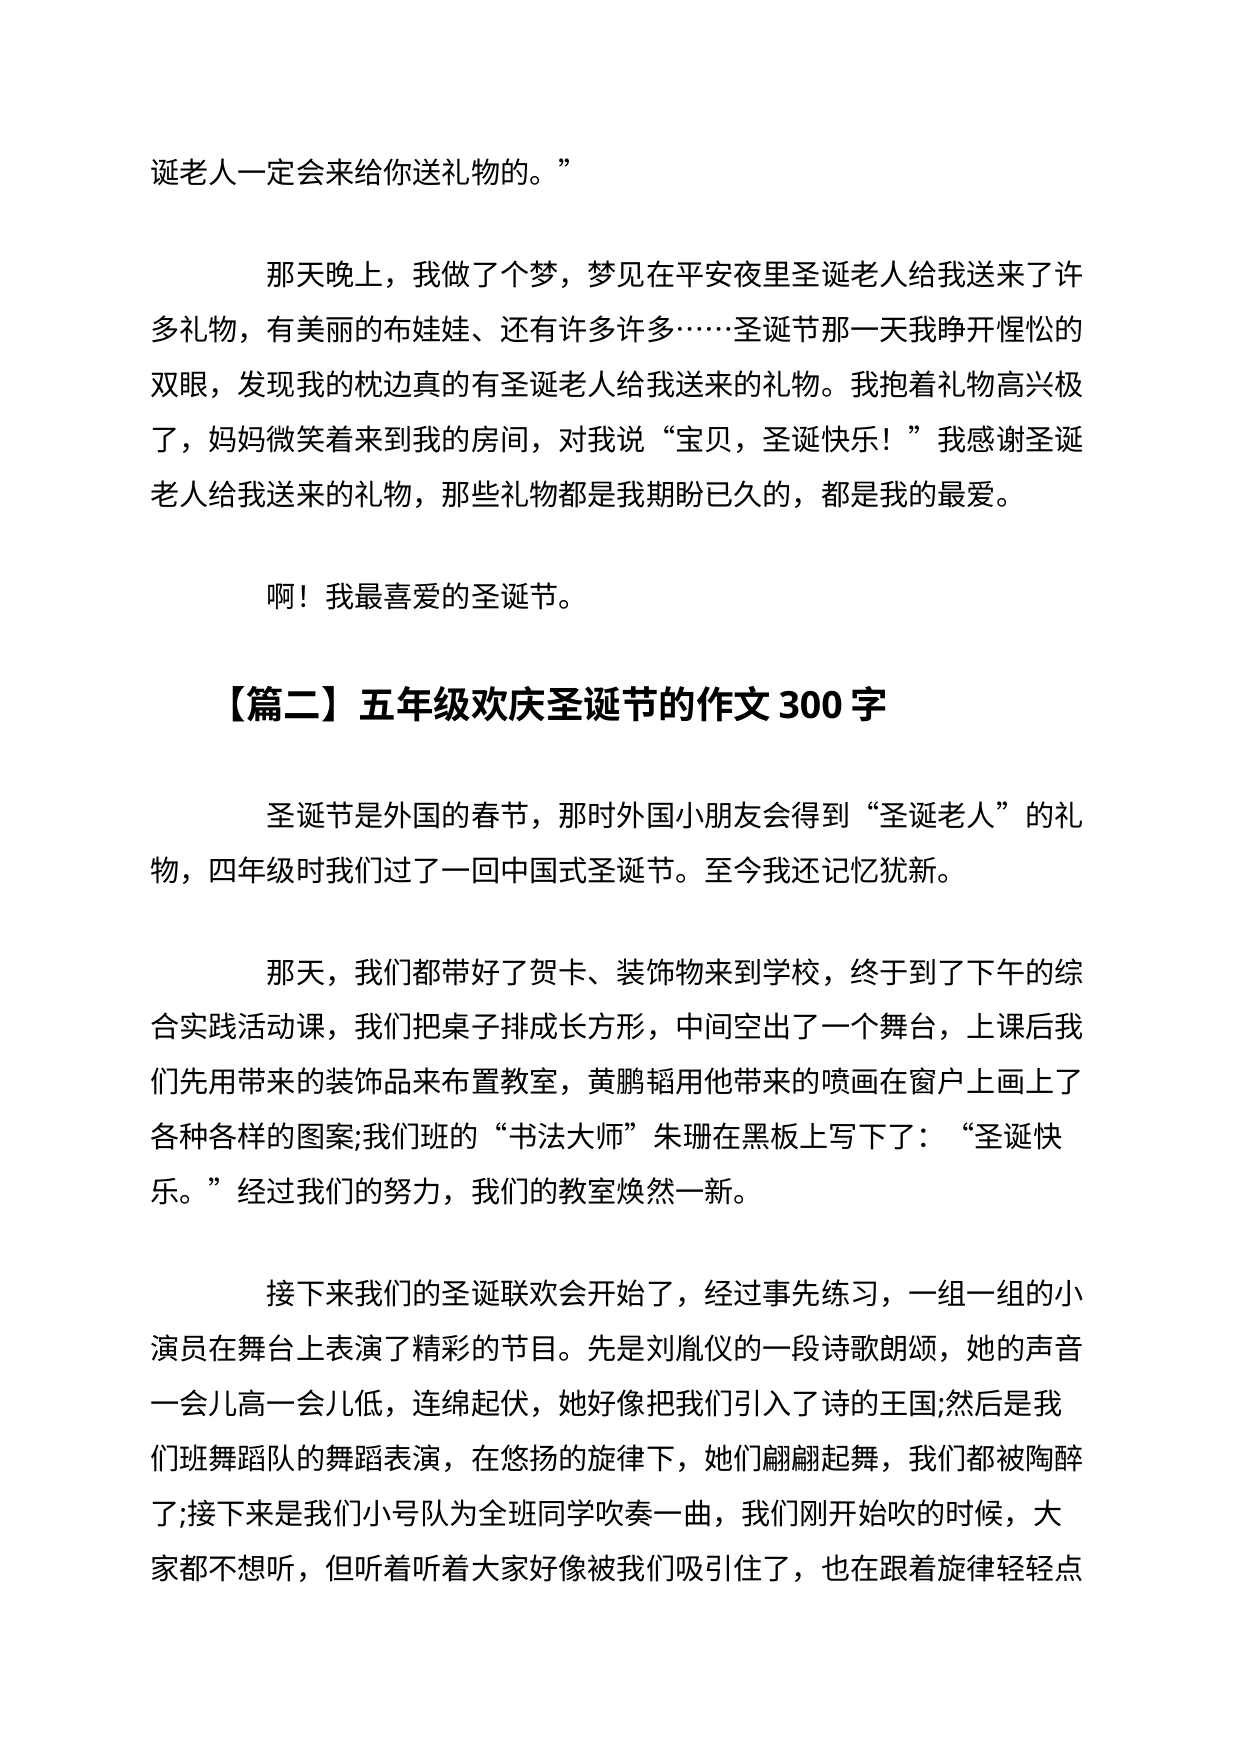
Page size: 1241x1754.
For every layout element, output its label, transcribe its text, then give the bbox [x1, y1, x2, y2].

text 那天，我们都带好了贺卡、装饰物来到学校，终于到了下午的综合实践活动课，我们把桌子排成长方形，中间空出了一个舞台，上课后我们先用带来的装饰品来布置教室，黄鹏韬用他带来的喷画在窗户上画上了各种各样的图案;我们班的“书法大师”朱珊在黑板上写下了：“圣诞快乐。”经过我们的努力，我们的教室焕然一新。 [150, 949, 1090, 1211]
text 啊！我最喜爱的圣诞节。 [150, 573, 1090, 615]
text 圣诞节是外国的春节，那时外国小朋友会得到“圣诞老人”的礼物，四年级时我们过了一回中国式圣诞节。至今我还记忆犹新。 [150, 792, 1090, 890]
text 那天晚上，我做了个梦，梦见在平安夜里圣诞老人给我送来了许多礼物，有美丽的布娃娃、还有许多许多……圣诞节那一天我睁开惺忪的双眼，发现我的枕边真的有圣诞老人给我送来的礼物。我抱着礼物高兴极了，妈妈微笑着来到我的房间，对我说“宝贝，圣诞快乐！”我感谢圣诞老人给我送来的礼物，那些礼物都是我期盼已久的，都是我的最爱。 [150, 252, 1090, 514]
text 【篇二】五年级欢庆圣诞节的作文300字 [150, 675, 1090, 729]
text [150, 150, 1090, 192]
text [150, 1271, 1090, 1588]
